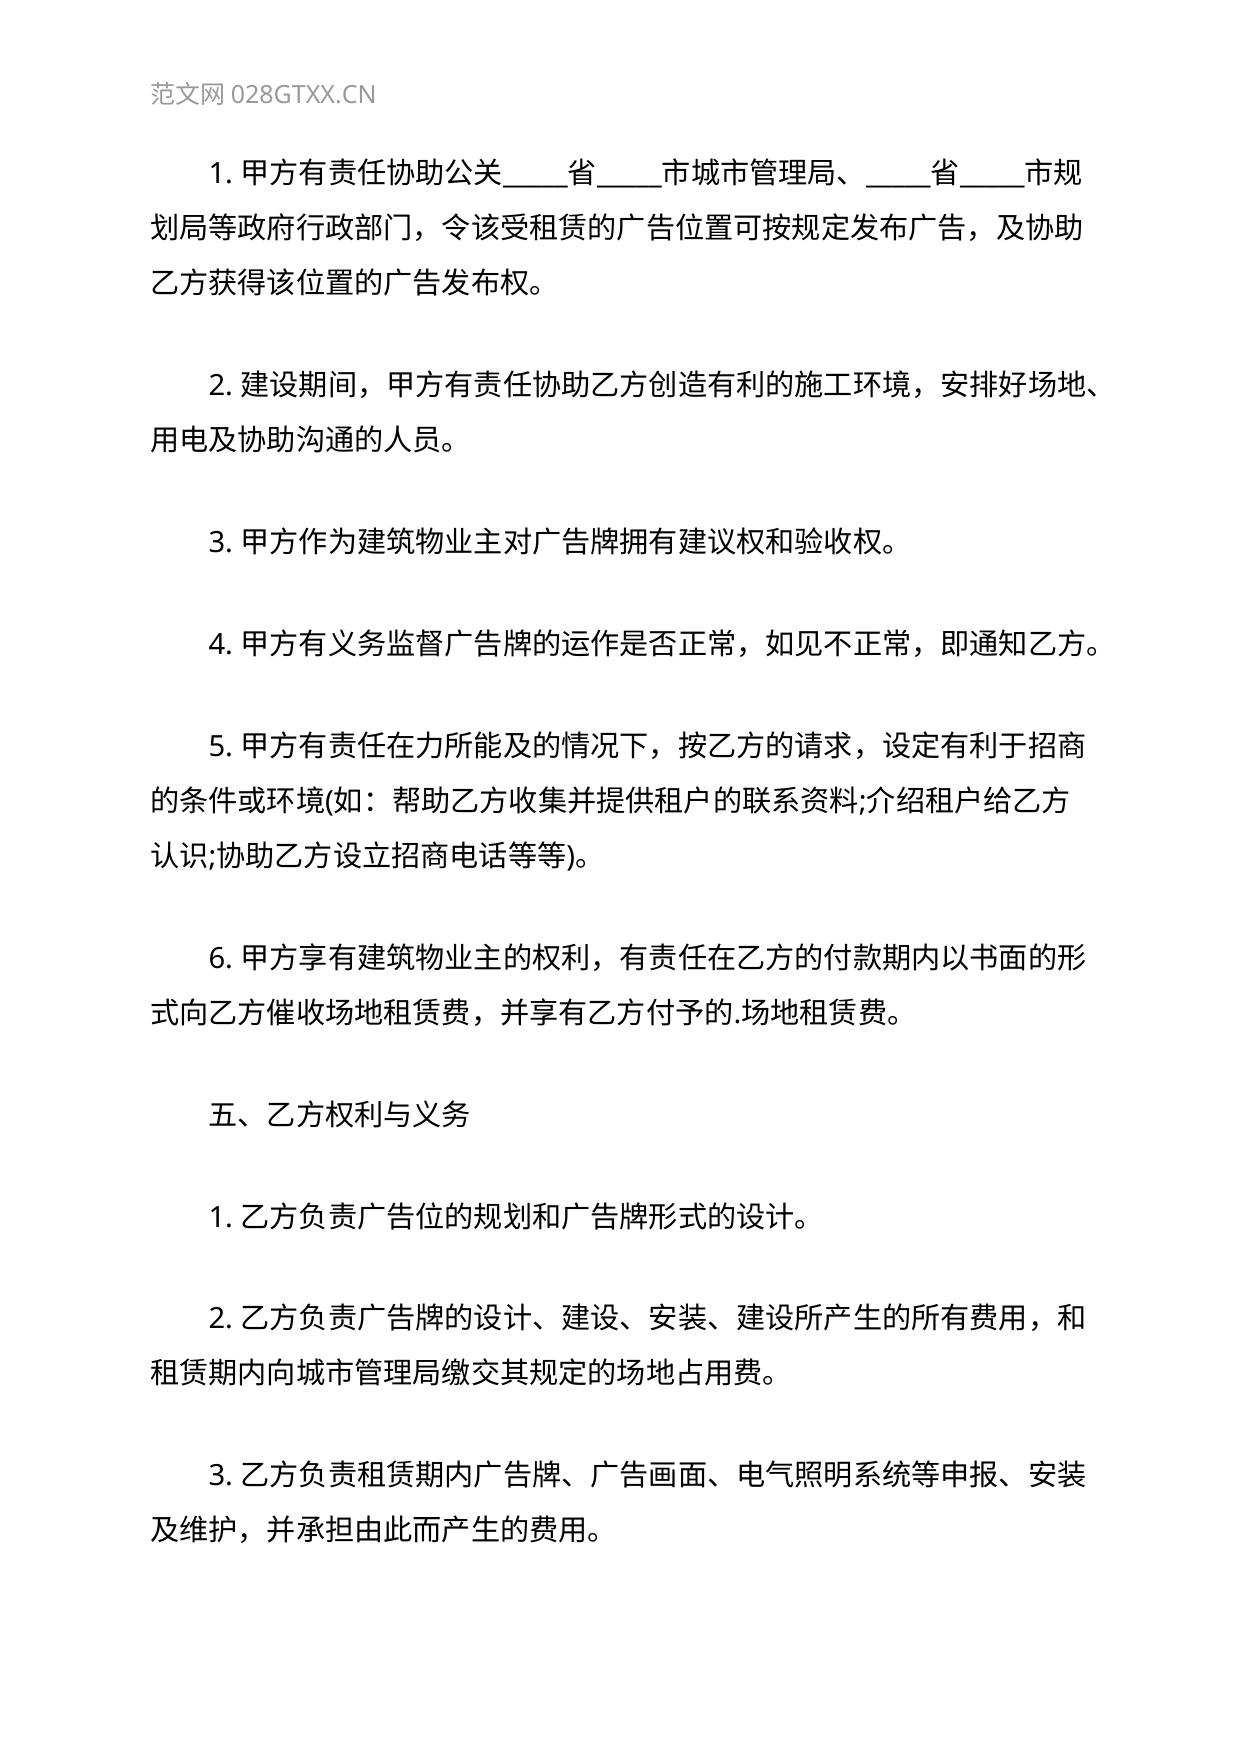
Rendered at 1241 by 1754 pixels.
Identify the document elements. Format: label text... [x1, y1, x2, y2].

text 4. 甲方有义务监督广告牌的运作是否正常，如见不正常，即通知乙方。 [150, 620, 1090, 663]
text 6. 甲方享有建筑物业主的权利，有责任在乙方的付款期内以书面的形式向乙方催收场地租赁费，并享有乙方付予的.场地租赁费。 [150, 934, 1090, 1032]
text 五、乙方权利与义务 [150, 1091, 1090, 1134]
text 2. 乙方负责广告牌的设计、建设、安装、建设所产生的所有费用，和租赁期内向城市管理局缴交其规定的场地占用费。 [150, 1295, 1090, 1392]
text 1. 乙方负责广告位的规划和广告牌形式的设计。 [150, 1193, 1090, 1236]
text 5. 甲方有责任在力所能及的情况下，按乙方的请求，设定有利于招商的条件或环境(如：帮助乙方收集并提供租户的联系资料;介绍租户给乙方认识;协助乙方设立招商电话等等)。 [150, 722, 1090, 875]
text 1. 甲方有责任协助公关_____省_____市城市管理局、_____省_____市规划局等政府行政部门，令该受租赁的广告位置可按规定发布广告，及协助乙方获得该位置的广告发布权。 [150, 150, 1090, 302]
text 2. 建设期间，甲方有责任协助乙方创造有利的施工环境，安排好场地、用电及协助沟通的人员。 [150, 362, 1090, 459]
text 3. 乙方负责租赁期内广告牌、广告画面、电气照明系统等申报、安装及维护，并承担由此而产生的费用。 [150, 1452, 1090, 1549]
text 3. 甲方作为建筑物业主对广告牌拥有建议权和验收权。 [150, 518, 1090, 561]
